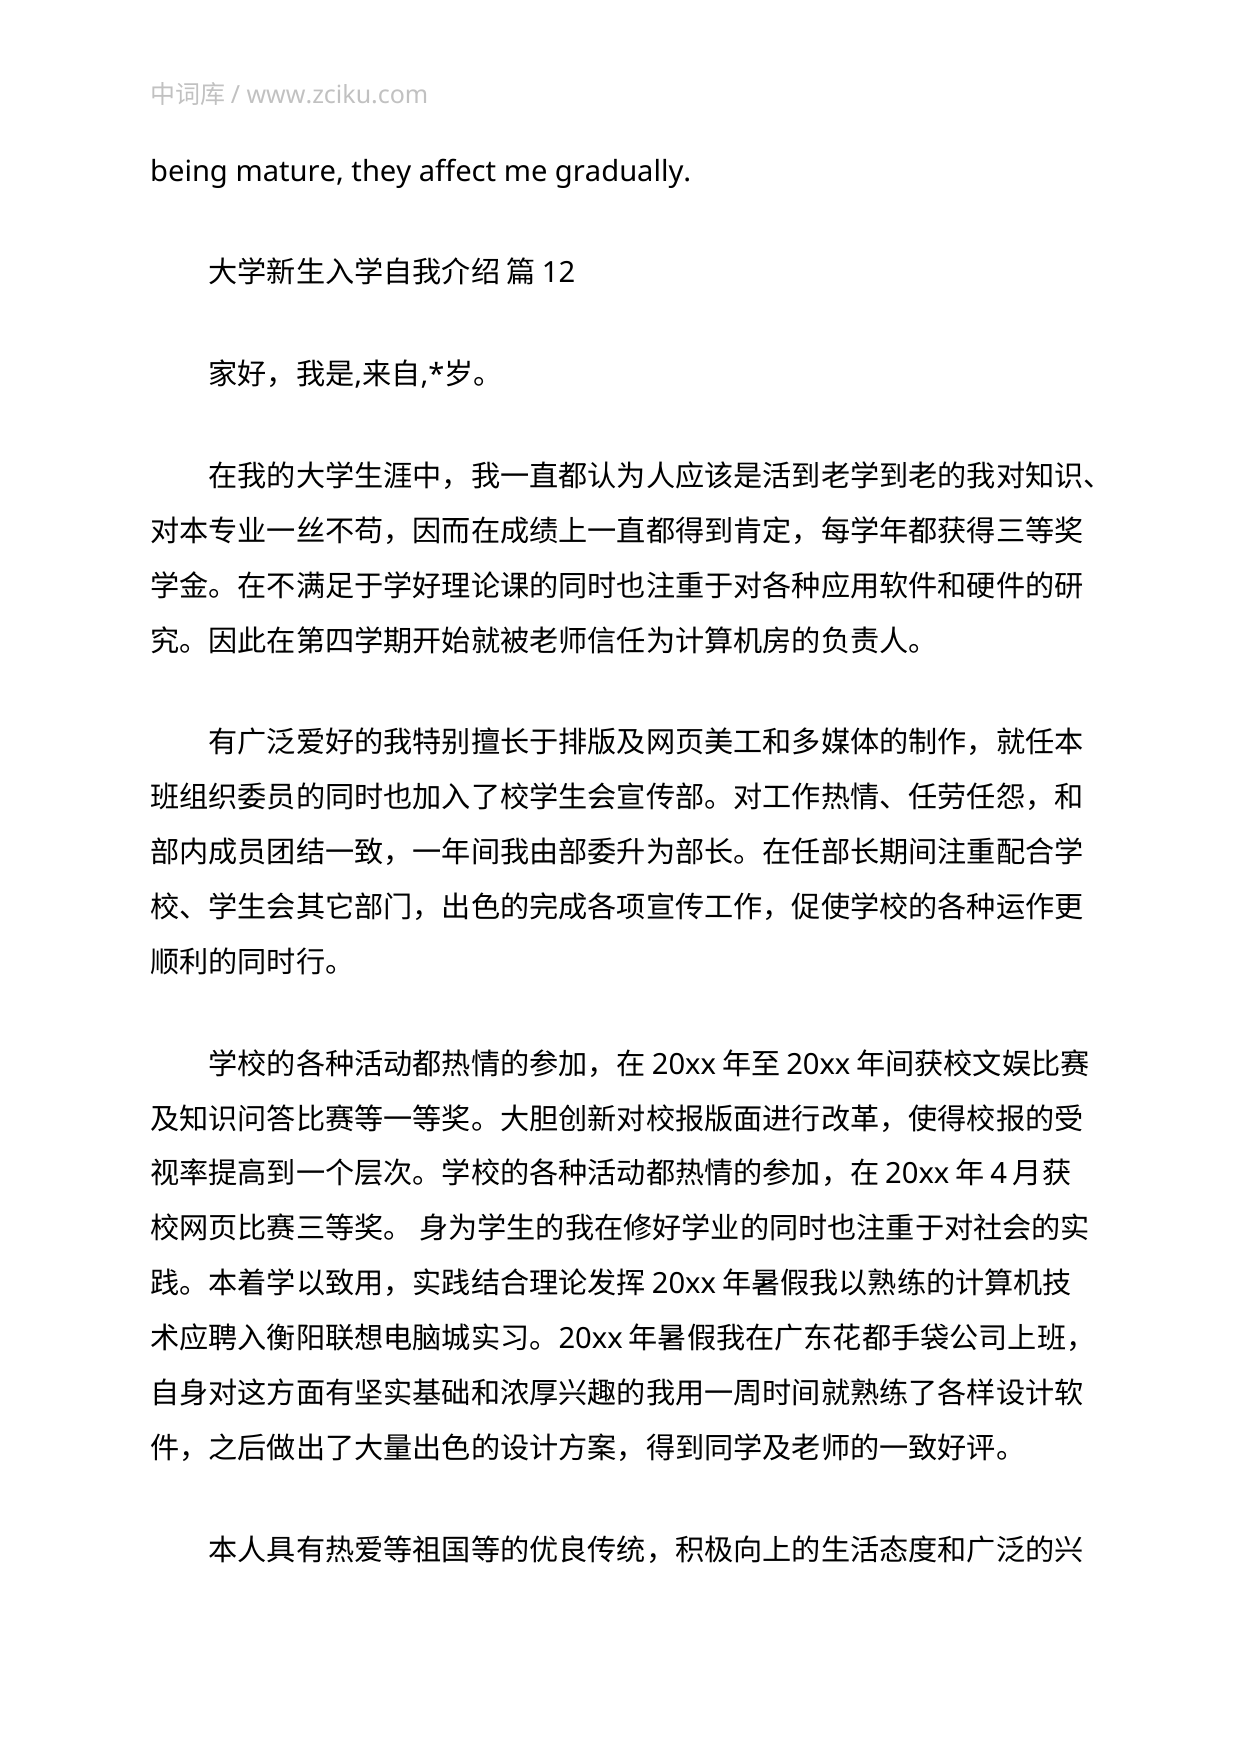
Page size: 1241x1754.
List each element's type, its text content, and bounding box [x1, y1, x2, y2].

text 大学新生入学自我介绍 篇12 [150, 248, 1090, 291]
text 家好，我是,来自,*岁。 [150, 350, 1090, 393]
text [150, 1527, 1090, 1569]
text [150, 150, 1090, 190]
text 在我的大学生涯中，我一直都认为人应该是活到老学到老的我对知识、对本专业一丝不苟，因而在成绩上一直都得到肯定，每学年都获得三等奖学金。在不满足于学好理论课的同时也注重于对各种应用软件和硬件的研究。因此在第四学期开始就被老师信任为计算机房的负责人。 [150, 452, 1090, 659]
text 有广泛爱好的我特别擅长于排版及网页美工和多媒体的制作，就任本班组织委员的同时也加入了校学生会宣传部。对工作热情、任劳任怨，和部内成员团结一致，一年间我由部委升为部长。在任部长期间注重配合学校、学生会其它部门，出色的完成各项宣传工作，促使学校的各种运作更顺利的同时行。 [150, 719, 1090, 981]
text 学校的各种活动都热情的参加，在20xx年至20xx年间获校文娱比赛及知识问答比赛等一等奖。大胆创新对校报版面进行改革，使得校报的受视率提高到一个层次。学校的各种活动都热情的参加，在20xx年4月获校网页比赛三等奖。 身为学生的我在修好学业的同时也注重于对社会的实践。本着学以致用，实践结合理论发挥20xx年暑假我以熟练的计算机技术应聘入衡阳联想电脑城实习。20xx年暑假我在广东花都手袋公司上班，自身对这方面有坚实基础和浓厚兴趣的我用一周时间就熟练了各样设计软件，之后做出了大量出色的设计方案，得到同学及老师的一致好评。 [150, 1040, 1090, 1467]
